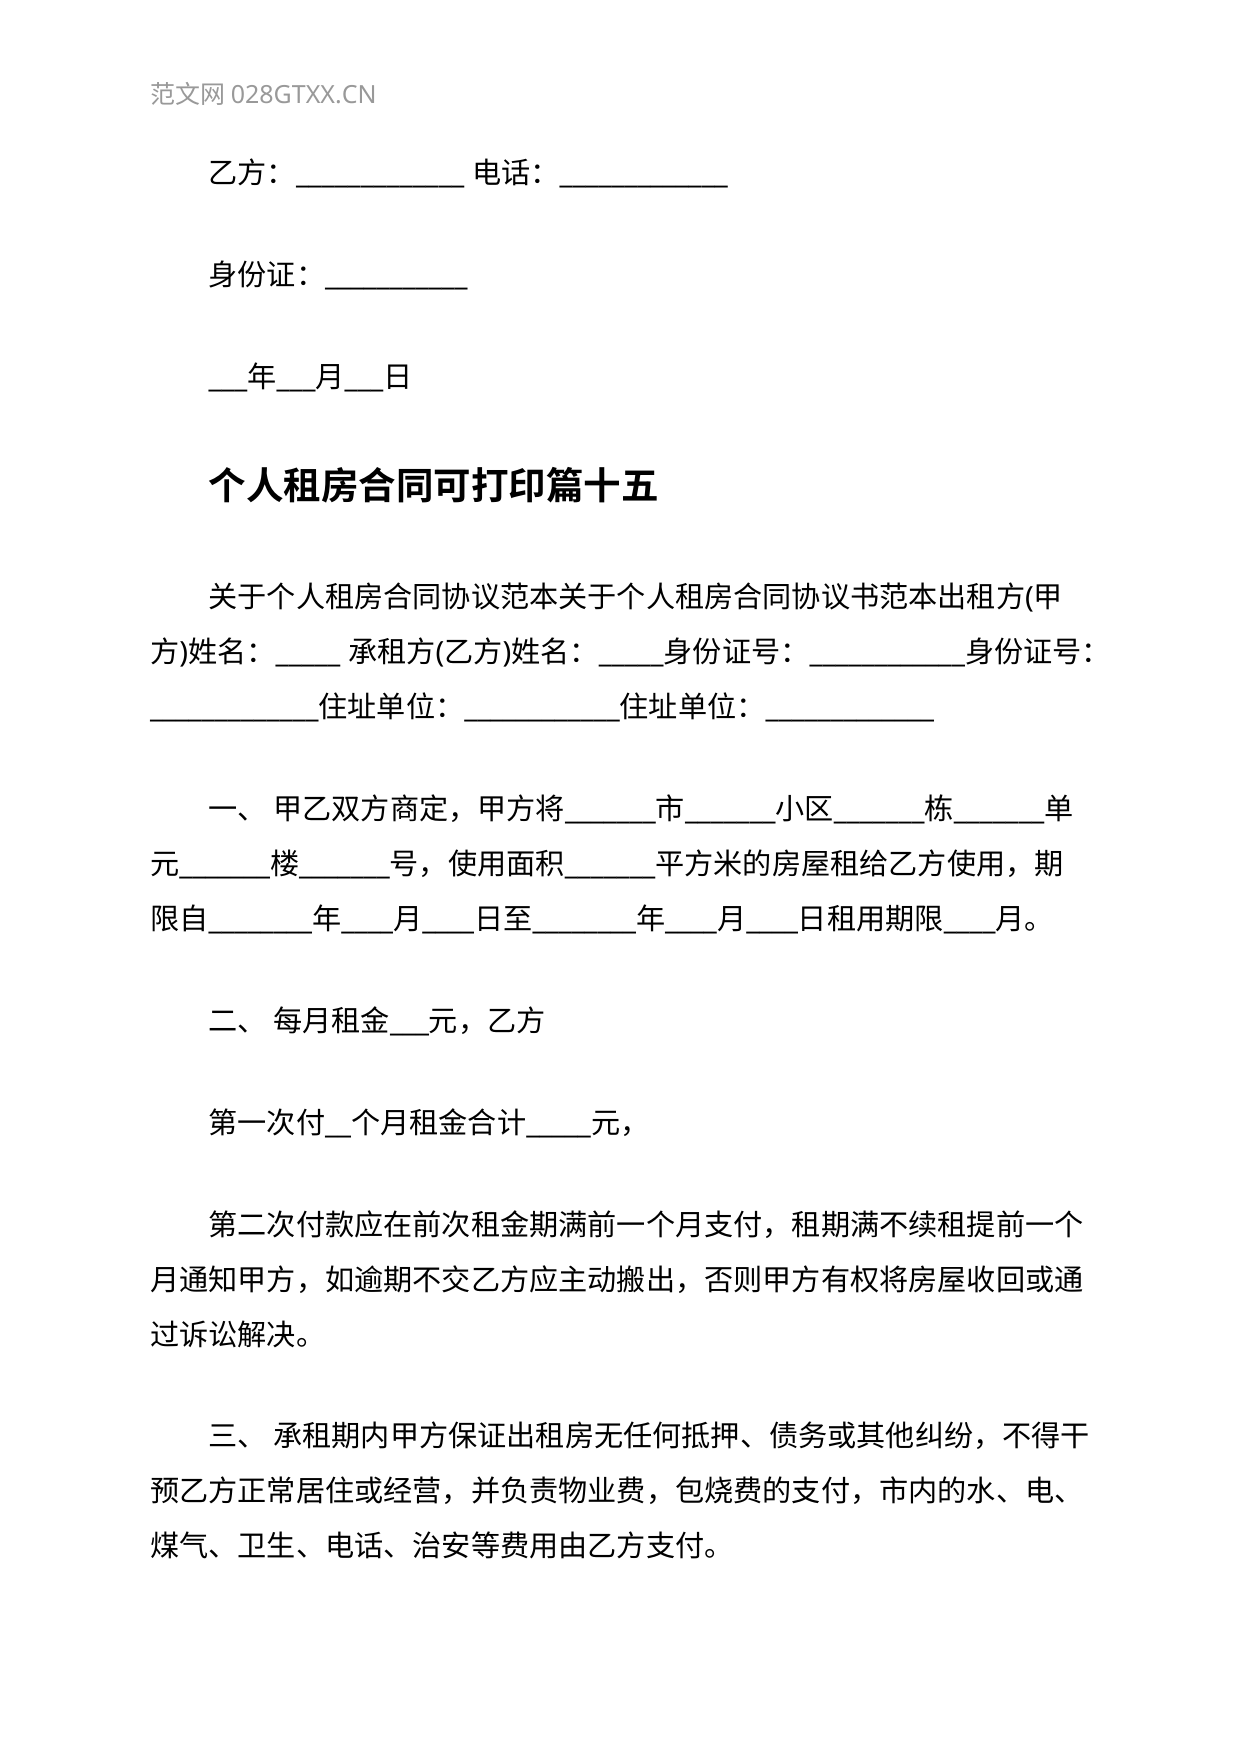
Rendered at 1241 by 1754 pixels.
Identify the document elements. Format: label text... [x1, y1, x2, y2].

text 一、 甲乙双方商定，甲方将_______市_______小区_______栋_______单元_______楼_______号，使用面积_______平方米的房屋租给乙方使用，期限自________年____月____日至________年____月____日租用期限____月。 [150, 785, 1090, 938]
text 二、 每月租金___元，乙方 [150, 997, 1090, 1040]
text 乙方：_____________ 电话：_____________ [150, 150, 1090, 192]
text ___年___月___日 [150, 354, 1090, 396]
text 三、 承租期内甲方保证出租房无任何抵押、债务或其他纠纷，不得干预乙方正常居住或经营，并负责物业费，包烧费的支付，市内的水、电、煤气、卫生、电话、治安等费用由乙方支付。 [150, 1413, 1090, 1565]
text 关于个人租房合同协议范本关于个人租房合同协议书范本出租方(甲方)姓名：_____ 承租方(乙方)姓名：_____身份证号：____________身份证号：_____________住址单位：____________住址单位：_____________ [150, 573, 1090, 726]
text 第二次付款应在前次租金期满前一个月支付，租期满不续租提前一个月通知甲方，如逾期不交乙方应主动搬出，否则甲方有权将房屋收回或通过诉讼解决。 [150, 1201, 1090, 1353]
text 身份证：___________ [150, 252, 1090, 294]
text 个人租房合同可打印篇十五 [150, 456, 1090, 510]
text 第一次付__个月租金合计_____元， [150, 1099, 1090, 1142]
